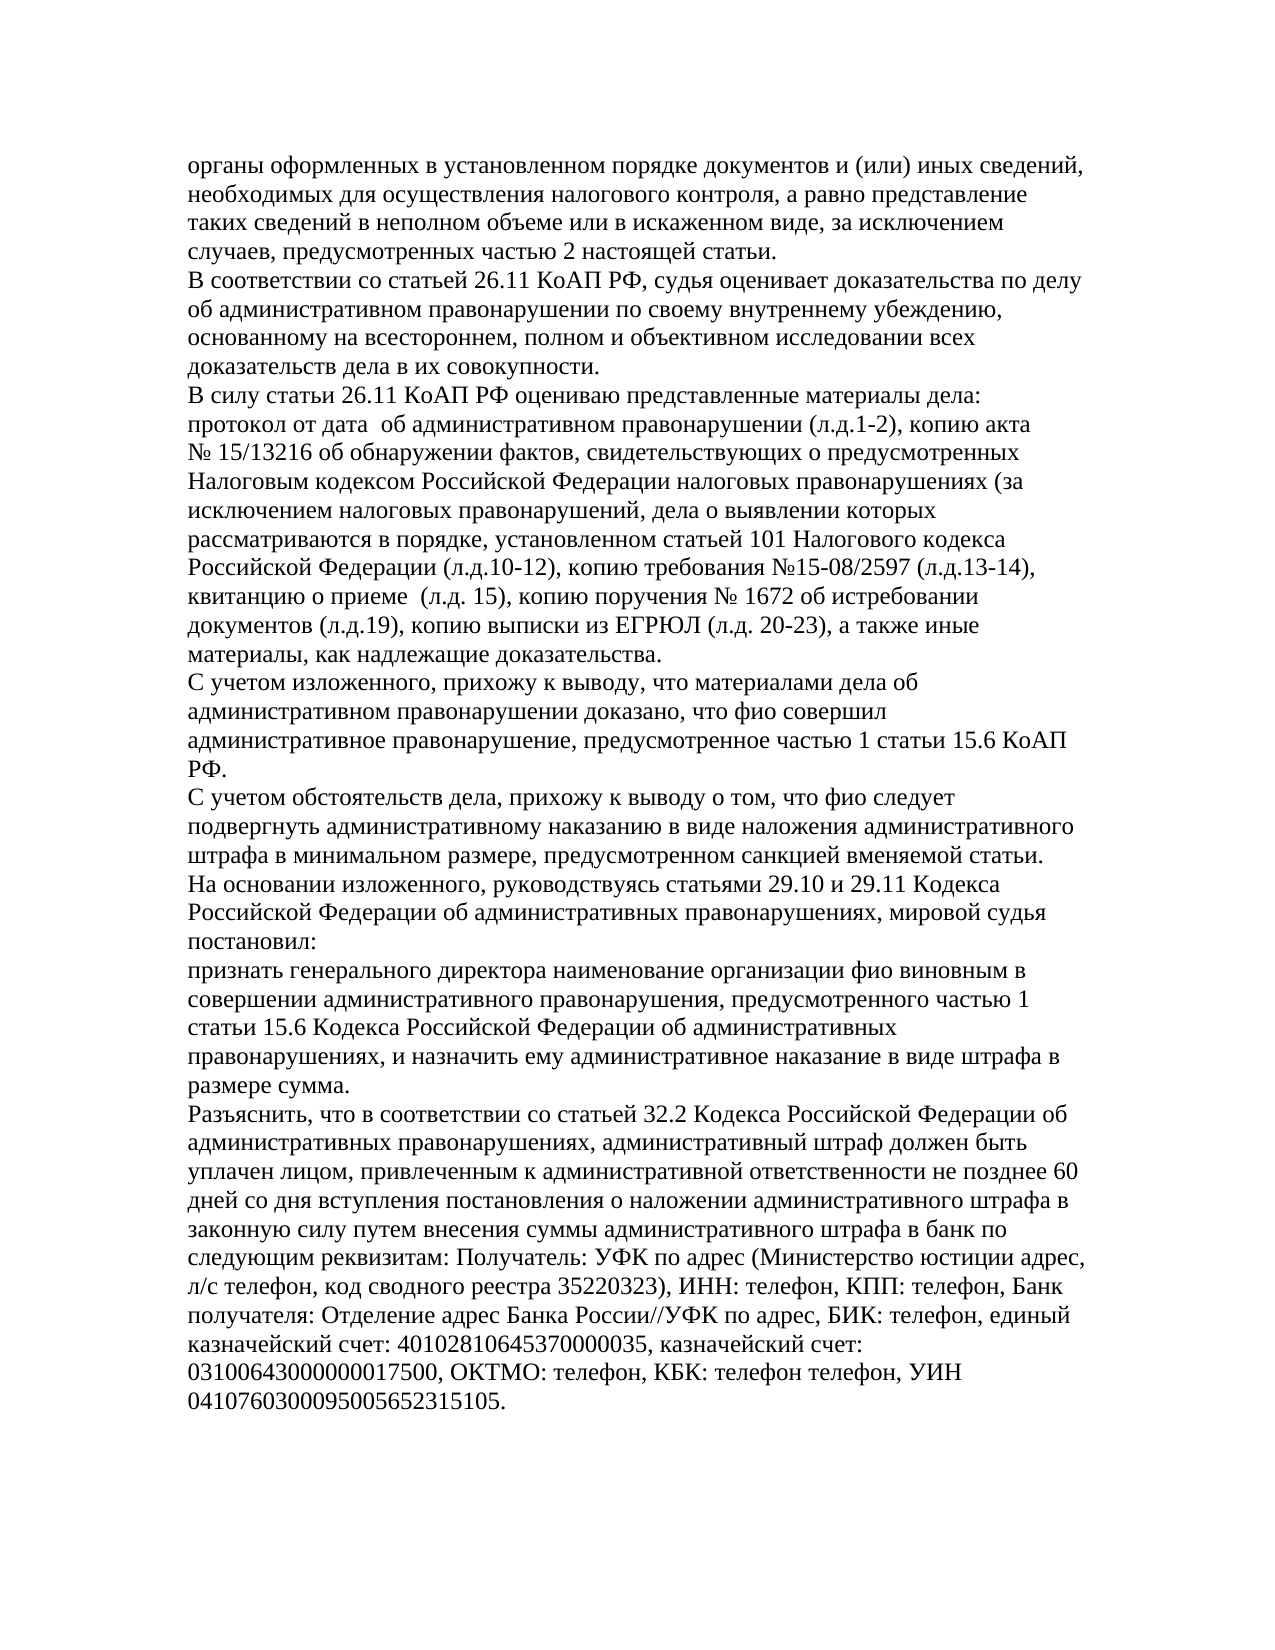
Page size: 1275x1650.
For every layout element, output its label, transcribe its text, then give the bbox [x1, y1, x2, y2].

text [187, 150, 1087, 265]
text На основании изложенного, руководствуясь статьями 29.10 и 29.11 Кодекса Российской Федерации об административных правонарушениях, мировой судья [187, 869, 1087, 926]
text постановил: [187, 926, 1087, 955]
text С учетом изложенного, прихожу к выводу, что материалами дела об административном правонарушении доказано, что фио совершил административное правонарушение, предусмотренное частью 1 статьи 15.6 КоАП РФ. [187, 667, 1087, 782]
text В соответствии со статьей 26.11 КоАП РФ, судья оценивает доказательства по делу об административном правонарушении по своему внутреннему убеждению, основанному на всестороннем, полном и объективном исследовании всех доказательств дела в их совокупности. [187, 265, 1087, 380]
text С учетом обстоятельств дела, прихожу к выводу о том, что фио следует подвергнуть административному наказанию в виде наложения административного штрафа в минимальном размере, предусмотренном санкцией вменяемой статьи. [187, 782, 1087, 869]
text признать генерального директора наименование организации фио виновным в совершении административного правонарушения, предусмотренного частью 1 статьи 15.6 Кодекса Российской Федерации об административных правонарушениях, и назначить ему административное наказание в виде штрафа в размере сумма. [187, 955, 1087, 1099]
text Разъяснить, что в соответствии со статьей 32.2 Кодекса Российской Федерации об административных правонарушениях, административный штраф должен быть уплачен лицом, привлеченным к административной ответственности не позднее 60 дней со дня вступления постановления о наложении административного штрафа в законную силу путем внесения суммы административного штрафа в банк по следующим реквизитам: Получатель: УФК по адрес (Министерство юстиции адрес, л/с телефон, код сводного реестра 35220323), ИНН: телефон, КПП: телефон, Банк получателя: Отделение адрес Банка России//УФК по адрес, БИК: телефон, единый казначейский счет: 40102810645370000035, казначейский счет: 03100643000000017500, ОКТМО: телефон, КБК: телефон телефон, УИН 0410760300095005652315105. [187, 1099, 1087, 1415]
text В силу статьи 26.11 КоАП РФ оцениваю представленные материалы дела: протокол от дата об административном правонарушении (л.д.1-2), копию акта № 15/13216 об обнаружении фактов, свидетельствующих о предусмотренных Налоговым кодексом Российской Федерации налоговых правонарушениях (за исключением налоговых правонарушений, дела о выявлении которых рассматриваются в порядке, установленном статьей 101 Налогового кодекса Российской Федерации (л.д.10-12), копию требования №15-08/2597 (л.д.13-14), квитанцию о приеме (л.д. 15), копию поручения № 1672 об истребовании документов (л.д.19), копию выписки из ЕГРЮЛ (л.д. 20-23), а также иные материалы, как надлежащие доказательства. [187, 380, 1087, 667]
